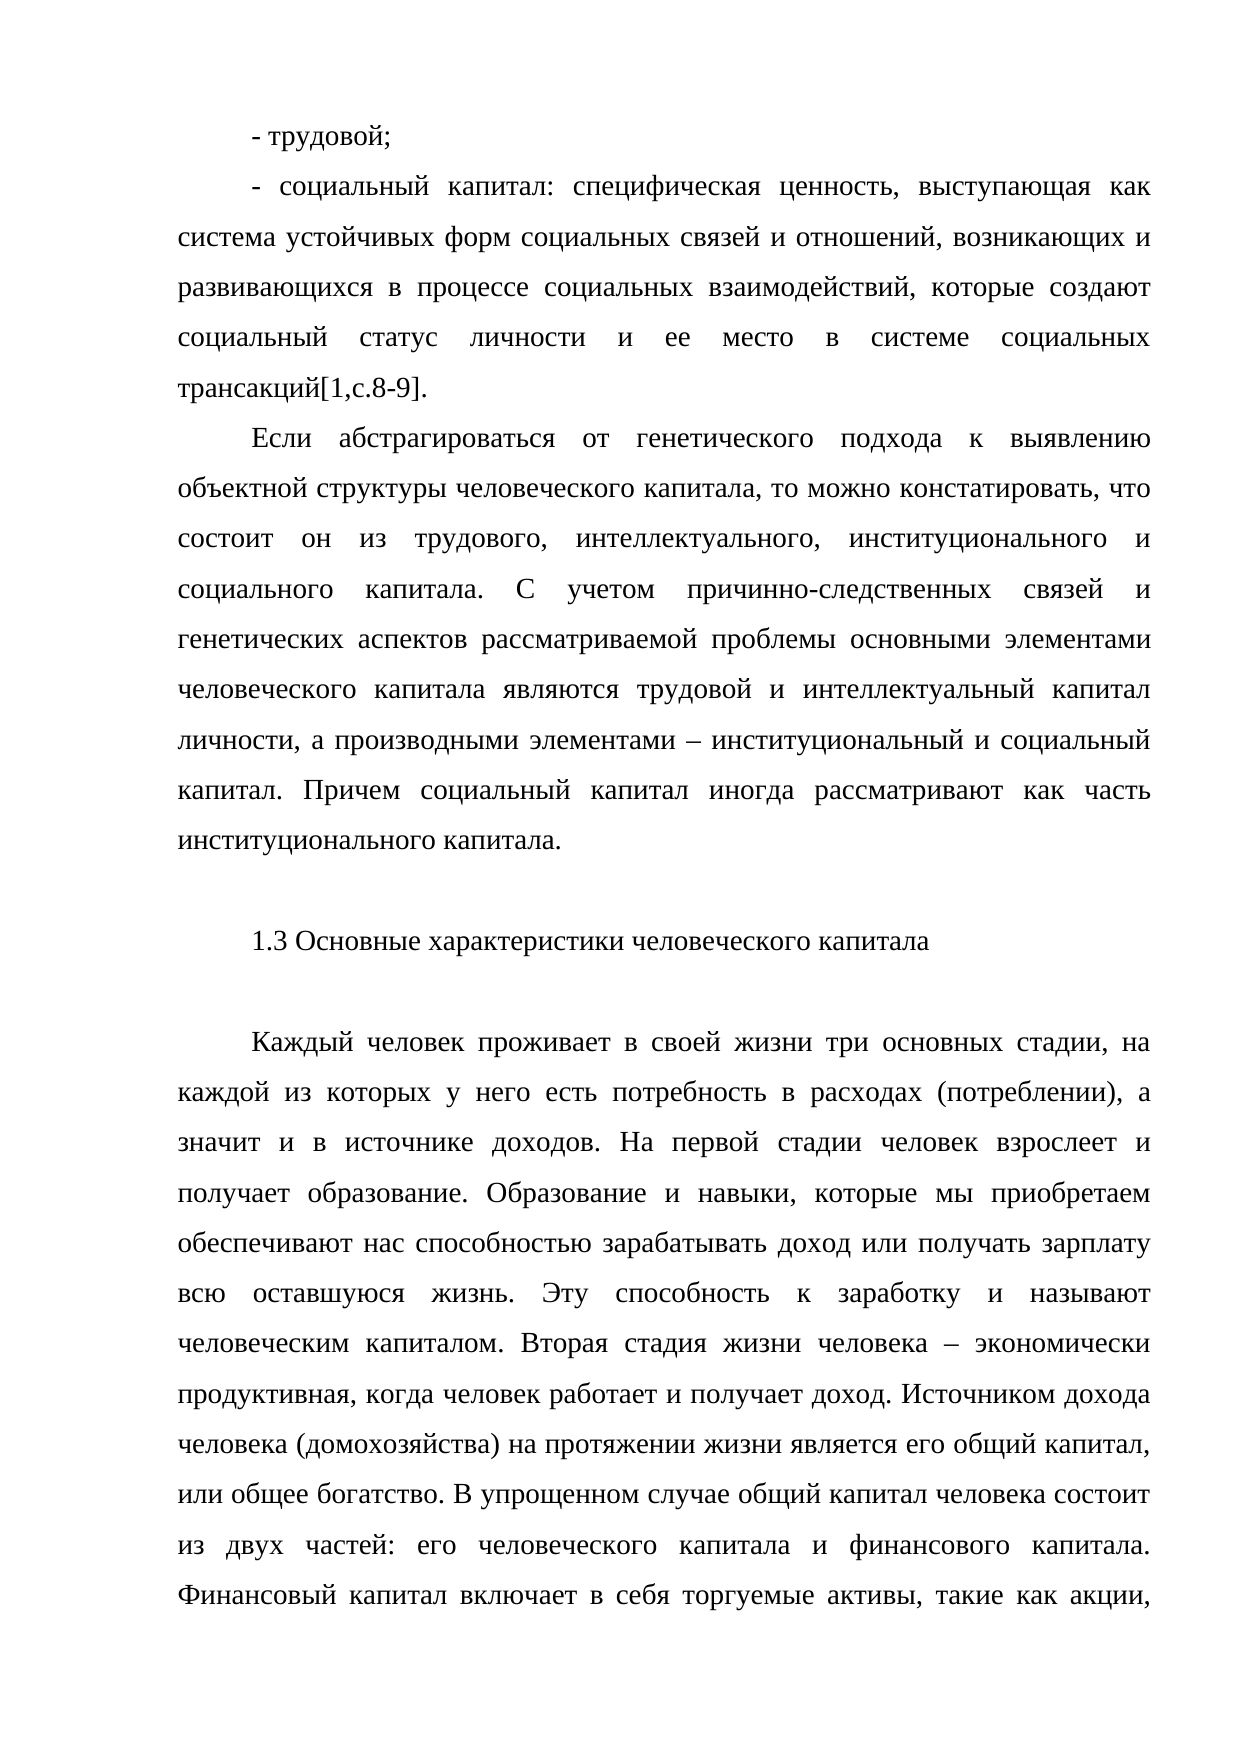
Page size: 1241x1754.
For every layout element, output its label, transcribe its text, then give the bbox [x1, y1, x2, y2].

text - трудовой; [177, 118, 1152, 152]
text - социальный капитал: специфическая ценность, выступающая как система устойчивых форм социальных связей и отношений, возникающих и развивающихся в процессе социальных взаимодействий, которые создают социальный статус личности и ее место в системе социальных трансакций[1,с.8-9]. [177, 168, 1152, 403]
text 1.3 Основные характеристики человеческого капитала [177, 923, 1152, 957]
text Если абстрагироваться от генетического подхода к выявлению объектной структуры человеческого капитала, то можно констатировать, что состоит он из трудового, интеллектуального, институционального и социального капитала. С учетом причинно-следственных связей и генетических аспектов рассматриваемой проблемы основными элементами человеческого капитала являются трудовой и интеллектуальный капитал личности, а производными элементами – институциональный и социальный капитал. Причем социальный капитал иногда рассматривают как часть институционального капитала. [177, 420, 1152, 856]
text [177, 1024, 1152, 1611]
